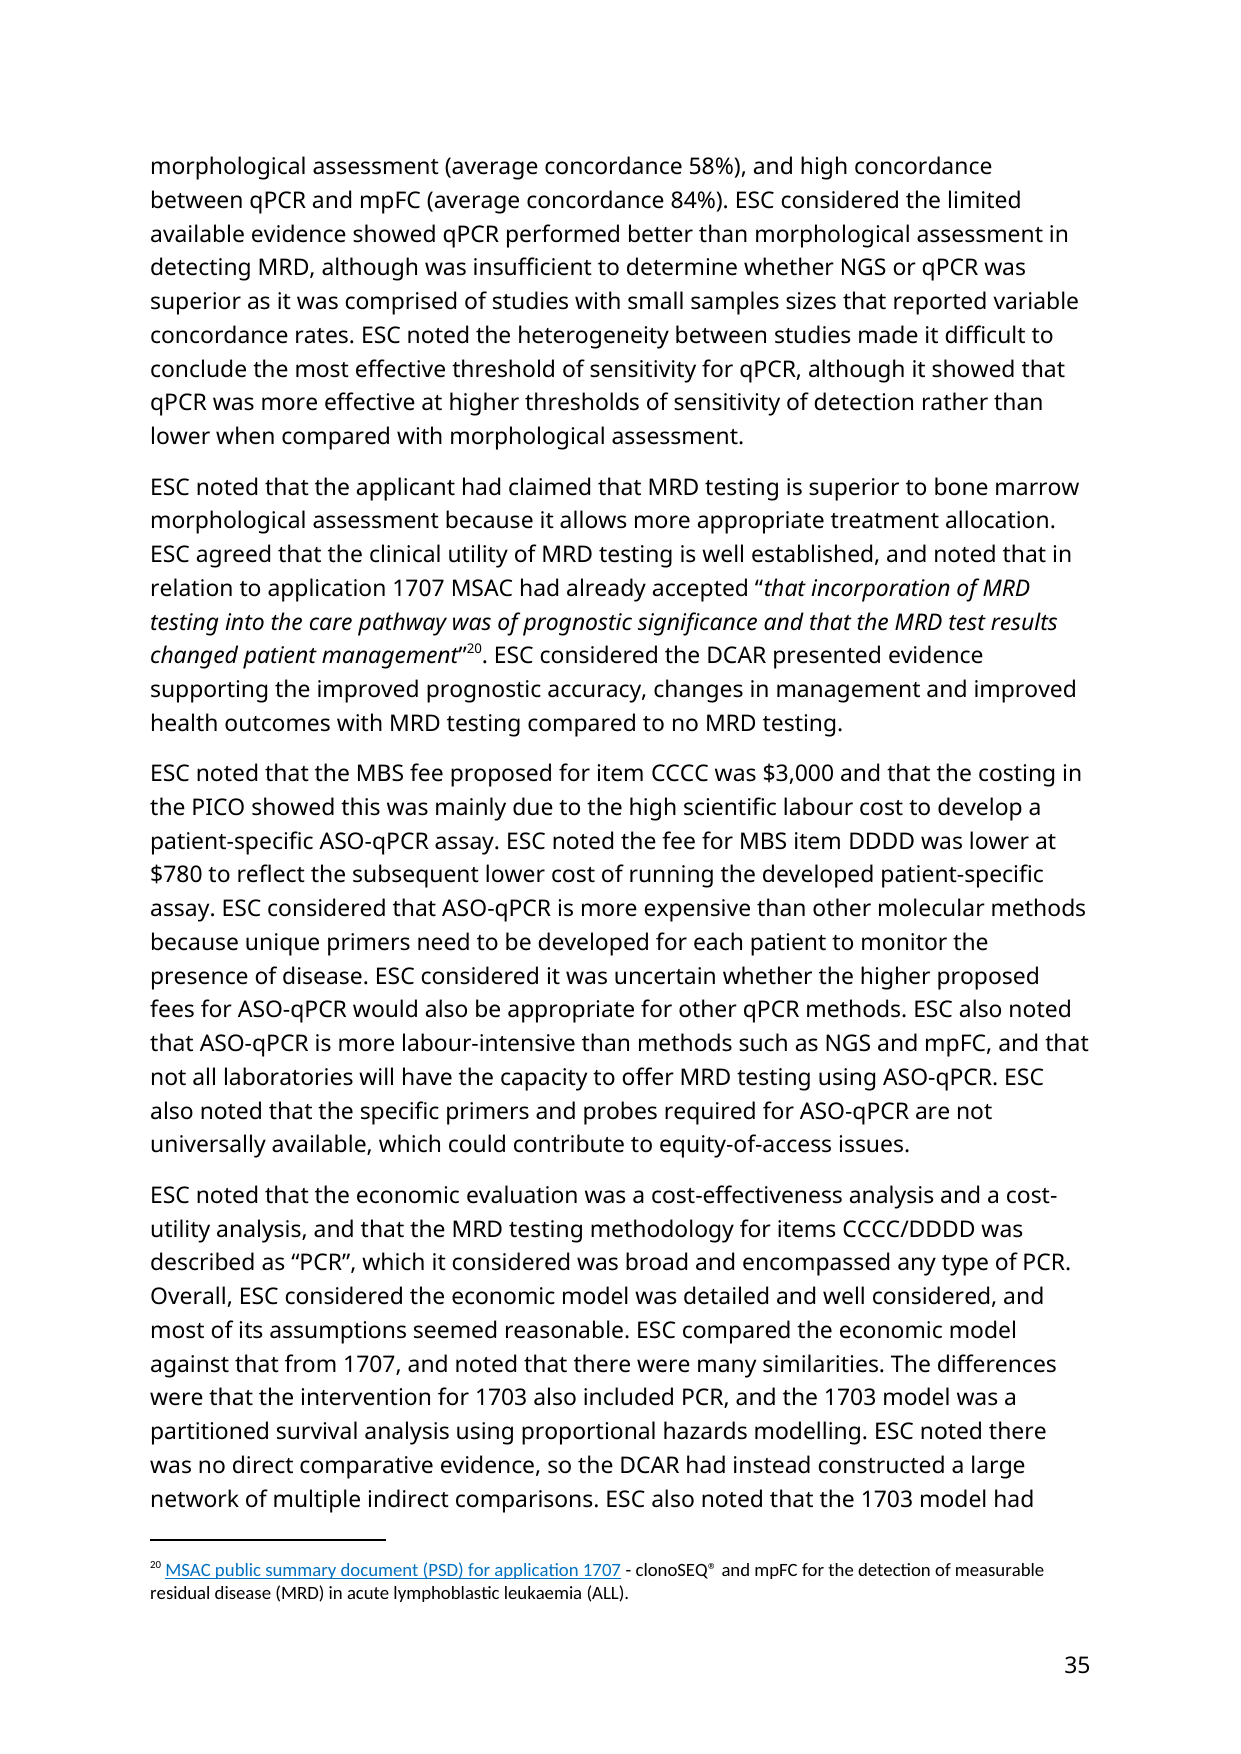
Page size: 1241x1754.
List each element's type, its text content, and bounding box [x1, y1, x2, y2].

text ESC noted that the MBS fee proposed for item CCCC was $3,000 and that the costing in the PICO showed this was mainly due to the high scientific labour cost to develop a patient-specific ASO-qPCR assay. ESC noted the fee for MBS item DDDD was lower at $780 to reflect the subsequent lower cost of running the developed patient-specific assay. ESC considered that ASO-qPCR is more expensive than other molecular methods because unique primers need to be developed for each patient to monitor the presence of disease. ESC considered it was uncertain whether the higher proposed fees for ASO-qPCR would also be appropriate for other qPCR methods. ESC also noted that ASO-qPCR is more labour-intensive than methods such as NGS and mpFC, and that not all laboratories will have the capacity to offer MRD testing using ASO-qPCR. ESC also noted that the specific primers and probes required for ASO-qPCR are not universally available, which could contribute to equity-of-access issues. [150, 757, 1090, 1159]
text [150, 150, 1090, 451]
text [150, 1179, 1090, 1514]
text ESC noted that the applicant had claimed that MRD testing is superior to bone marrow morphological assessment because it allows more appropriate treatment allocation. ESC agreed that the clinical utility of MRD testing is well established, and noted that in relation to application 1707 MSAC had already accepted “that incorporation of MRD testing into the care pathway was of prognostic significance and that the MRD test results changed patient management”. ESC considered the DCAR presented evidence supporting the improved prognostic accuracy, changes in management and improved health outcomes with MRD testing compared to no MRD testing. [150, 470, 1090, 738]
